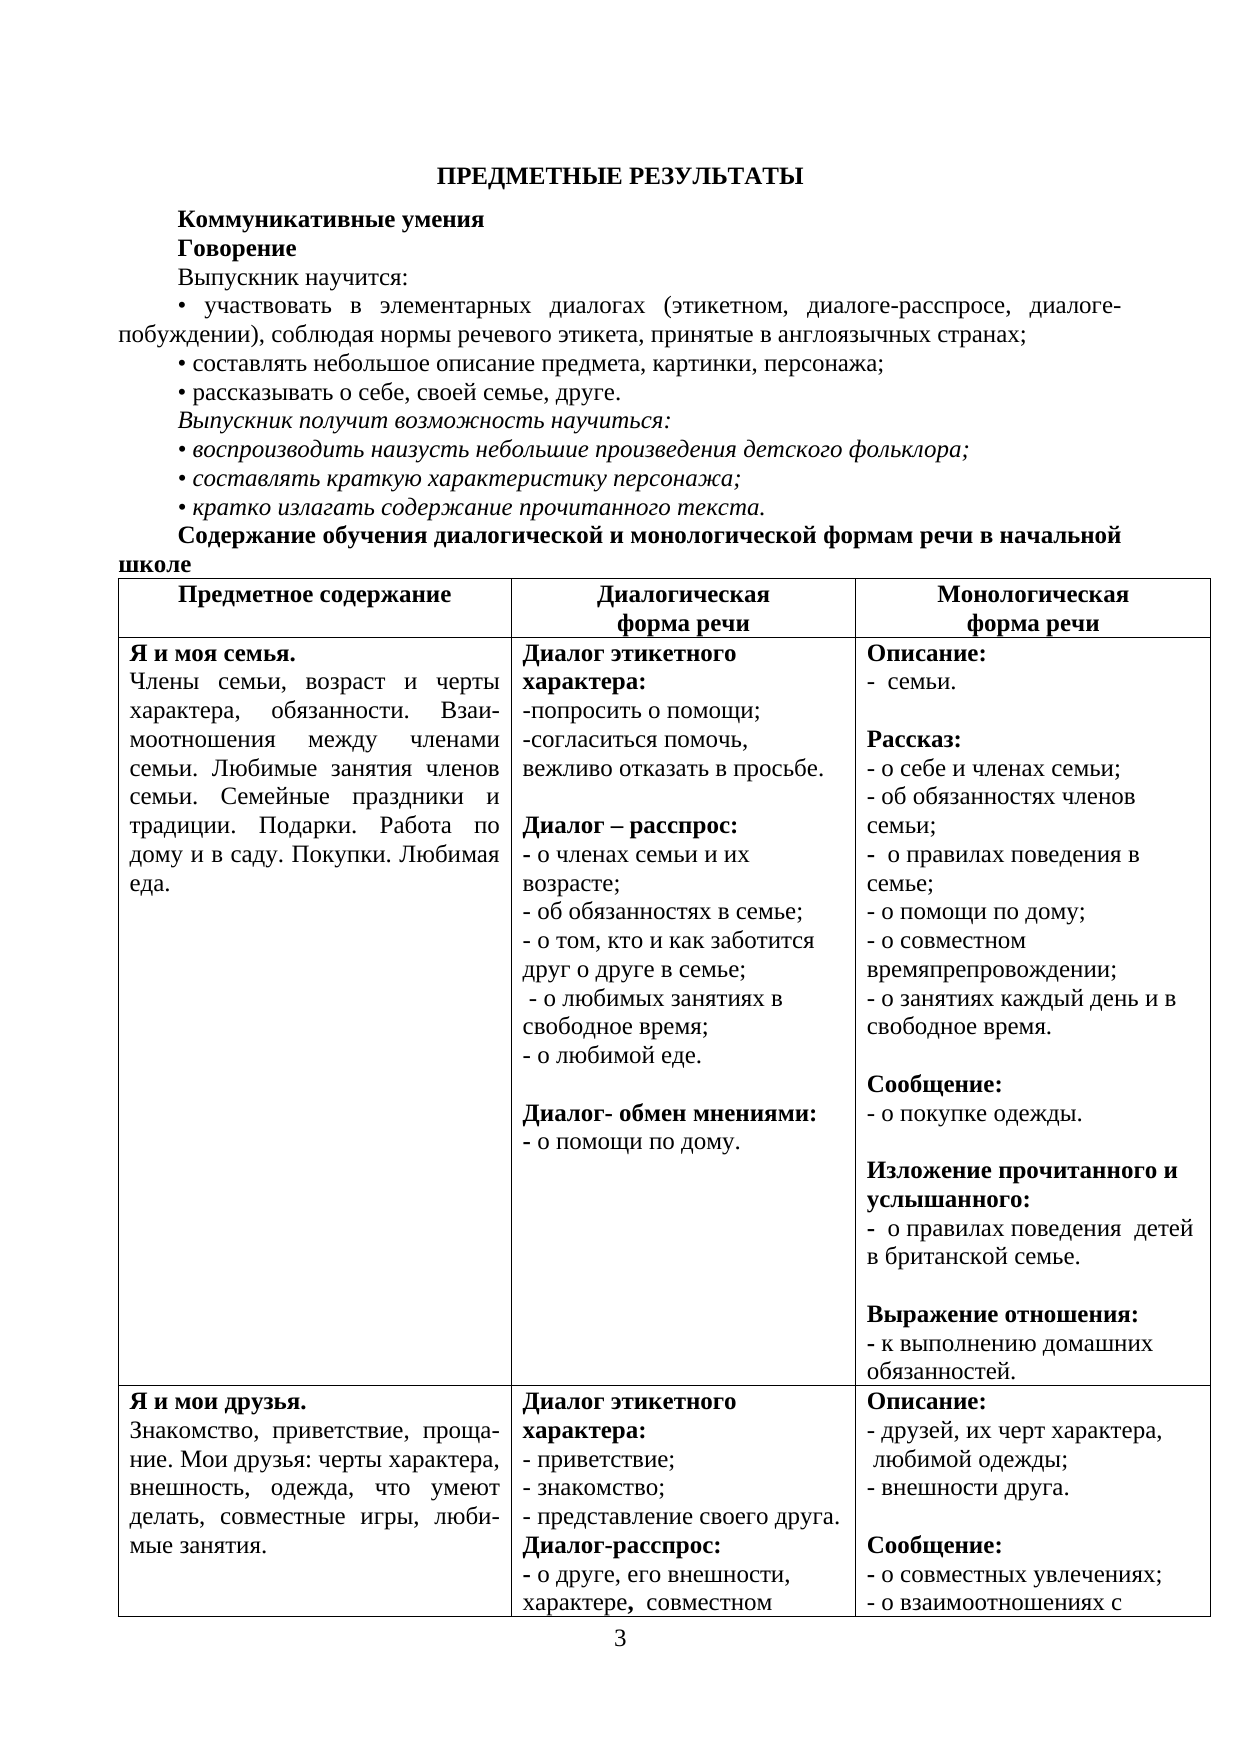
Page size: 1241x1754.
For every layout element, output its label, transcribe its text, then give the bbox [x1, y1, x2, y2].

text • рассказывать о себе, своей семье, друге. [118, 377, 1122, 406]
table_cell Описание: - семьи. Рассказ: - о себе и членах семьи; - об обязанностях членов семьи; - о правилах поведения в семье; - о помощи по дому; - о совместном времяпрепровождении; - о занятиях каждый день и в свободное время. Сообщение: - о покупке одежды. Изложение прочитанного и услышанного: - о правилах поведения детей в британской семье. Выражение отношения: - к выполнению домашних обязанностей. [856, 638, 1210, 1385]
text Коммуникативные умения [118, 204, 1122, 233]
text • кратко излагать содержание прочитанного текста. [118, 492, 1122, 521]
text Содержание обучения диалогической и монологической формам речи в начальной школе [118, 521, 1122, 578]
text • составлять небольшое описание предмета, картинки, персонажа; [118, 348, 1122, 377]
text • участвовать в элементарных диалогах (этикетном, диалоге-расспросе, диалоге-побуждении), соблюдая нормы речевого этикета, принятые в англоязычных странах; [118, 291, 1122, 348]
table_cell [856, 1386, 1210, 1616]
table_header Диалогическая форма речи [512, 579, 855, 637]
text • воспроизводить наизусть небольшие произведения детского фольклора; [118, 434, 1122, 463]
table_header Монологическая форма речи [856, 579, 1210, 637]
table_cell Я и моя семья. Члены семьи, возраст и черты характера, обязанности. Взаи-моотношения между членами семьи. Любимые занятия членов семьи. Семейные праздники и традиции. Подарки. Работа по дому и в саду. Покупки. Любимая еда. [119, 638, 511, 1385]
text • составлять краткую характеристику персонажа; [118, 463, 1122, 492]
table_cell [119, 1386, 511, 1616]
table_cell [512, 1386, 855, 1616]
text Говорение [118, 233, 1122, 262]
text Выпускник получит возможность научиться: [118, 406, 1122, 434]
text ПРЕДМЕТНЫЕ РЕЗУЛЬТАТЫ [118, 161, 1122, 190]
table_header Предметное содержание [119, 579, 511, 637]
text Выпускник научится: [118, 262, 1122, 291]
table_cell Диалог этикетного характера: -попросить о помощи; -согласиться помочь, вежливо отказать в просьбе. Диалог – расспрос: - о членах семьи и их возрасте; - об обязанностях в семье; - о том, кто и как заботится друг о друге в семье; - о любимых занятиях в свободное время; - о любимой еде. Диалог- обмен мнениями: - о помощи по дому. [512, 638, 855, 1385]
